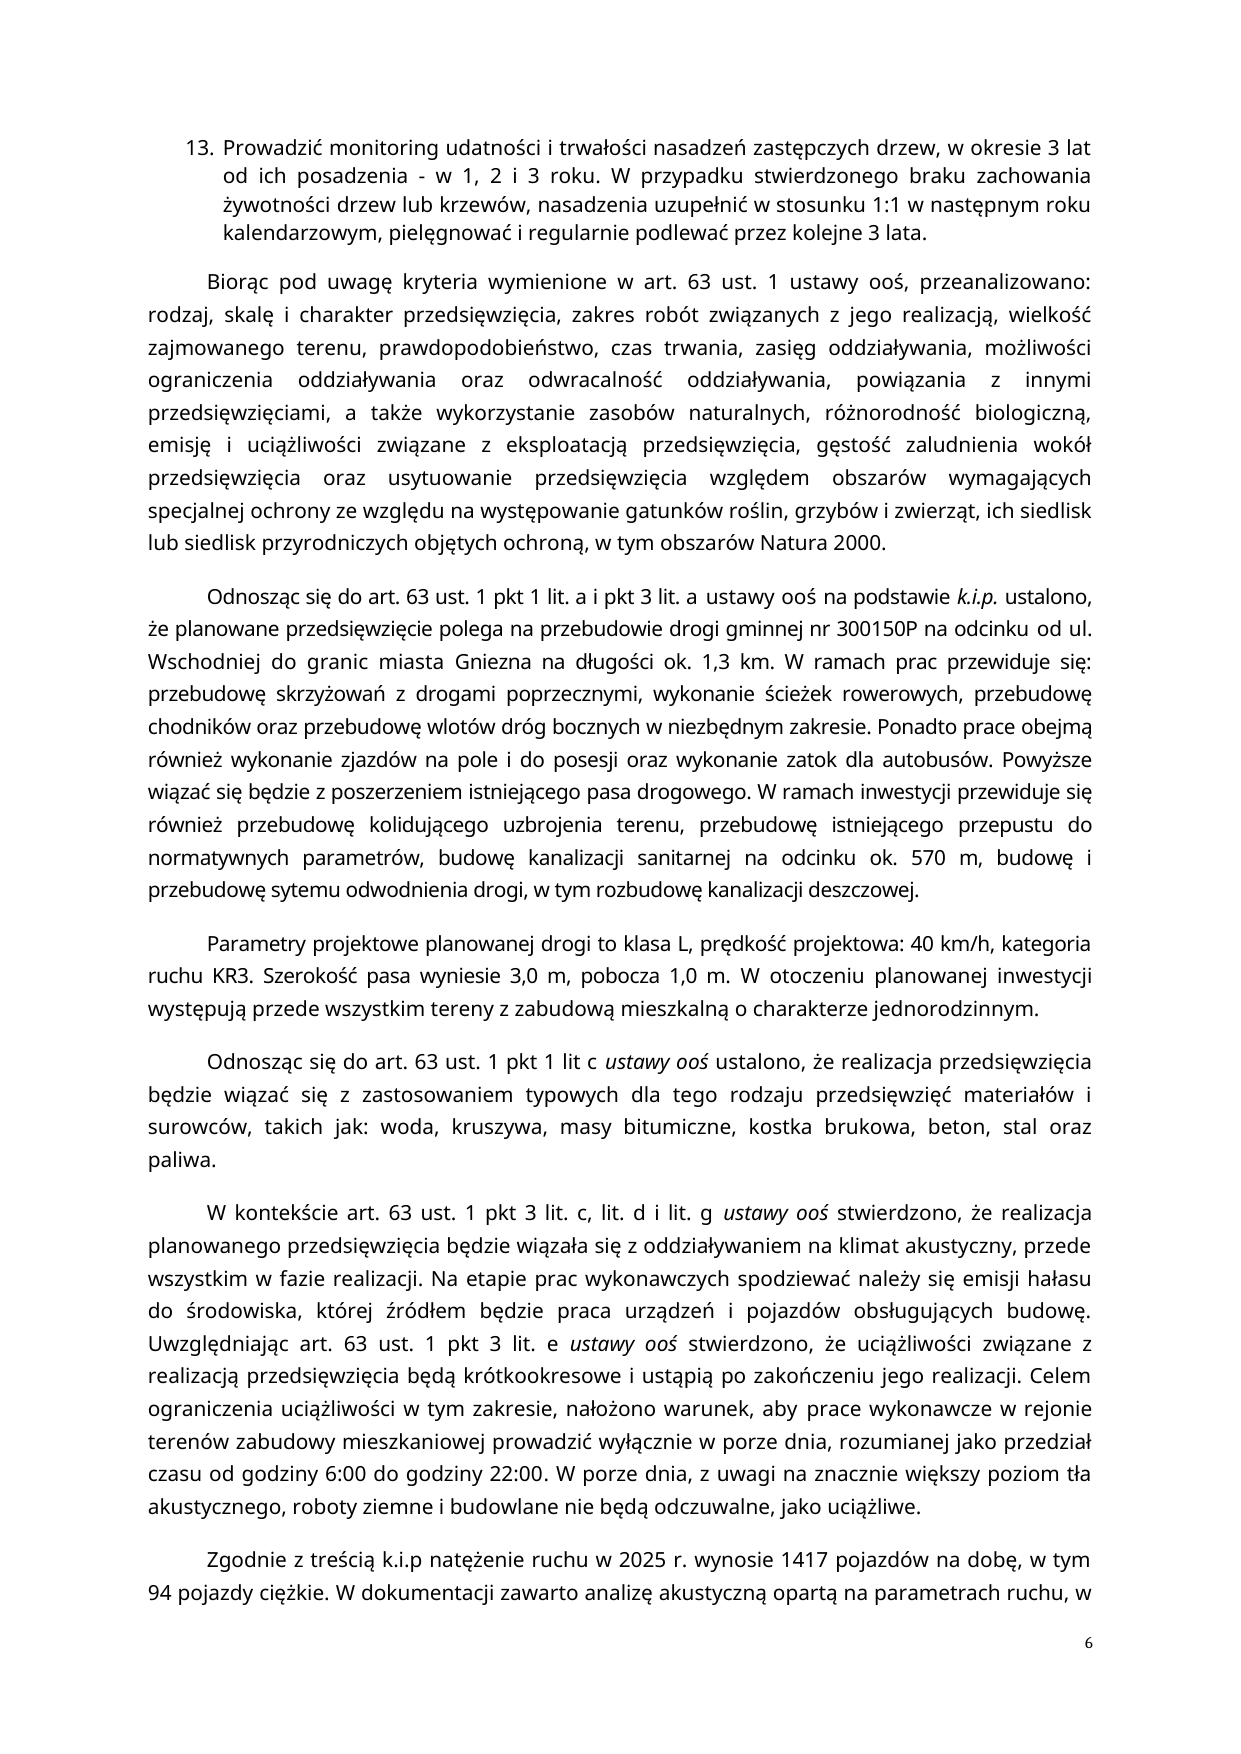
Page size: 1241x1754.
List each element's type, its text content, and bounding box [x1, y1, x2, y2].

list Prowadzić monitoring udatności i trwałości nasadzeń zastępczych drzew, w okresie 3 lat od ich posadzenia - w 1, 2 i 3 roku. W przypadku stwierdzonego braku zachowania żywotności drzew lub krzewów, nasadzenia uzupełnić w stosunku 1:1 w następnym roku kalendarzowym, pielęgnować i regularnie podlewać przez kolejne 3 lata. [185, 133, 1093, 247]
text Odnosząc się do art. 63 ust. 1 pkt 1 lit c ustawy ooś ustalono, że realizacja przedsięwzięcia będzie wiązać się z zastosowaniem typowych dla tego rodzaju przedsięwzięć materiałów i surowców, takich jak: woda, kruszywa, masy bitumiczne, kostka brukowa, beton, stal oraz paliwa. [148, 1047, 1093, 1173]
text W kontekście art. 63 ust. 1 pkt 3 lit. c, lit. d i lit. g ustawy ooś stwierdzono, że realizacja planowanego przedsięwzięcia będzie wiązała się z oddziaływaniem na klimat akustyczny, przede wszystkim w fazie realizacji. Na etapie prac wykonawczych spodziewać należy się emisji hałasu do środowiska, której źródłem będzie praca urządzeń i pojazdów obsługujących budowę. Uwzględniając art. 63 ust. 1 pkt 3 lit. e ustawy ooś stwierdzono, że uciążliwości związane z realizacją przedsięwzięcia będą krótkookresowe i ustąpią po zakończeniu jego realizacji. Celem ograniczenia uciążliwości w tym zakresie, nałożono warunek, aby prace wykonawcze w rejonie terenów zabudowy mieszkaniowej prowadzić wyłącznie w porze dnia, rozumianej jako przedział czasu od godziny 6:00 do godziny 22:00. W porze dnia, z uwagi na znacznie większy poziom tła akustycznego, roboty ziemne i budowlane nie będą odczuwalne, jako uciążliwe. [148, 1198, 1093, 1520]
text Odnosząc się do art. 63 ust. 1 pkt 1 lit. a i pkt 3 lit. a ustawy ooś na podstawie k.i.p. ustalono, że planowane przedsięwzięcie polega na przebudowie drogi gminnej nr 300150P na odcinku od ul. Wschodniej do granic miasta Gniezna na długości ok. 1,3 km. W ramach prac przewiduje się: przebudowę skrzyżowań z drogami poprzecznymi, wykonanie ścieżek rowerowych, przebudowę chodników oraz przebudowę wlotów dróg bocznych w niezbędnym zakresie. Ponadto prace obejmą również wykonanie zjazdów na pole i do posesji oraz wykonanie zatok dla autobusów. Powyższe wiązać się będzie z poszerzeniem istniejącego pasa drogowego. W ramach inwestycji przewiduje się również przebudowę kolidującego uzbrojenia terenu, przebudowę istniejącego przepustu do normatywnych parametrów, budowę kanalizacji sanitarnej na odcinku ok. 570 m, budowę i przebudowę sytemu odwodnienia drogi, w tym rozbudowę kanalizacji deszczowej. [148, 582, 1093, 904]
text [148, 1545, 1093, 1606]
text Biorąc pod uwagę kryteria wymienione w art. 63 ust. 1 ustawy ooś, przeanalizowano: rodzaj, skalę i charakter przedsięwzięcia, zakres robót związanych z jego realizacją, wielkość zajmowanego terenu, prawdopodobieństwo, czas trwania, zasięg oddziaływania, możliwości ograniczenia oddziaływania oraz odwracalność oddziaływania, powiązania z innymi przedsięwzięciami, a także wykorzystanie zasobów naturalnych, różnorodność biologiczną, emisję i uciążliwości związane z eksploatacją przedsięwzięcia, gęstość zaludnienia wokół przedsięwzięcia oraz usytuowanie przedsięwzięcia względem obszarów wymagających specjalnej ochrony ze względu na występowanie gatunków roślin, grzybów i zwierząt, ich siedlisk lub siedlisk przyrodniczych objętych ochroną, w tym obszarów Natura 2000. [148, 267, 1093, 557]
text Parametry projektowe planowanej drogi to klasa L, prędkość projektowa: 40 km/h, kategoria ruchu KR3. Szerokość pasa wyniesie 3,0 m, pobocza 1,0 m. W otoczeniu planowanej inwestycji występują przede wszystkim tereny z zabudową mieszkalną o charakterze jednorodzinnym. [148, 929, 1093, 1022]
